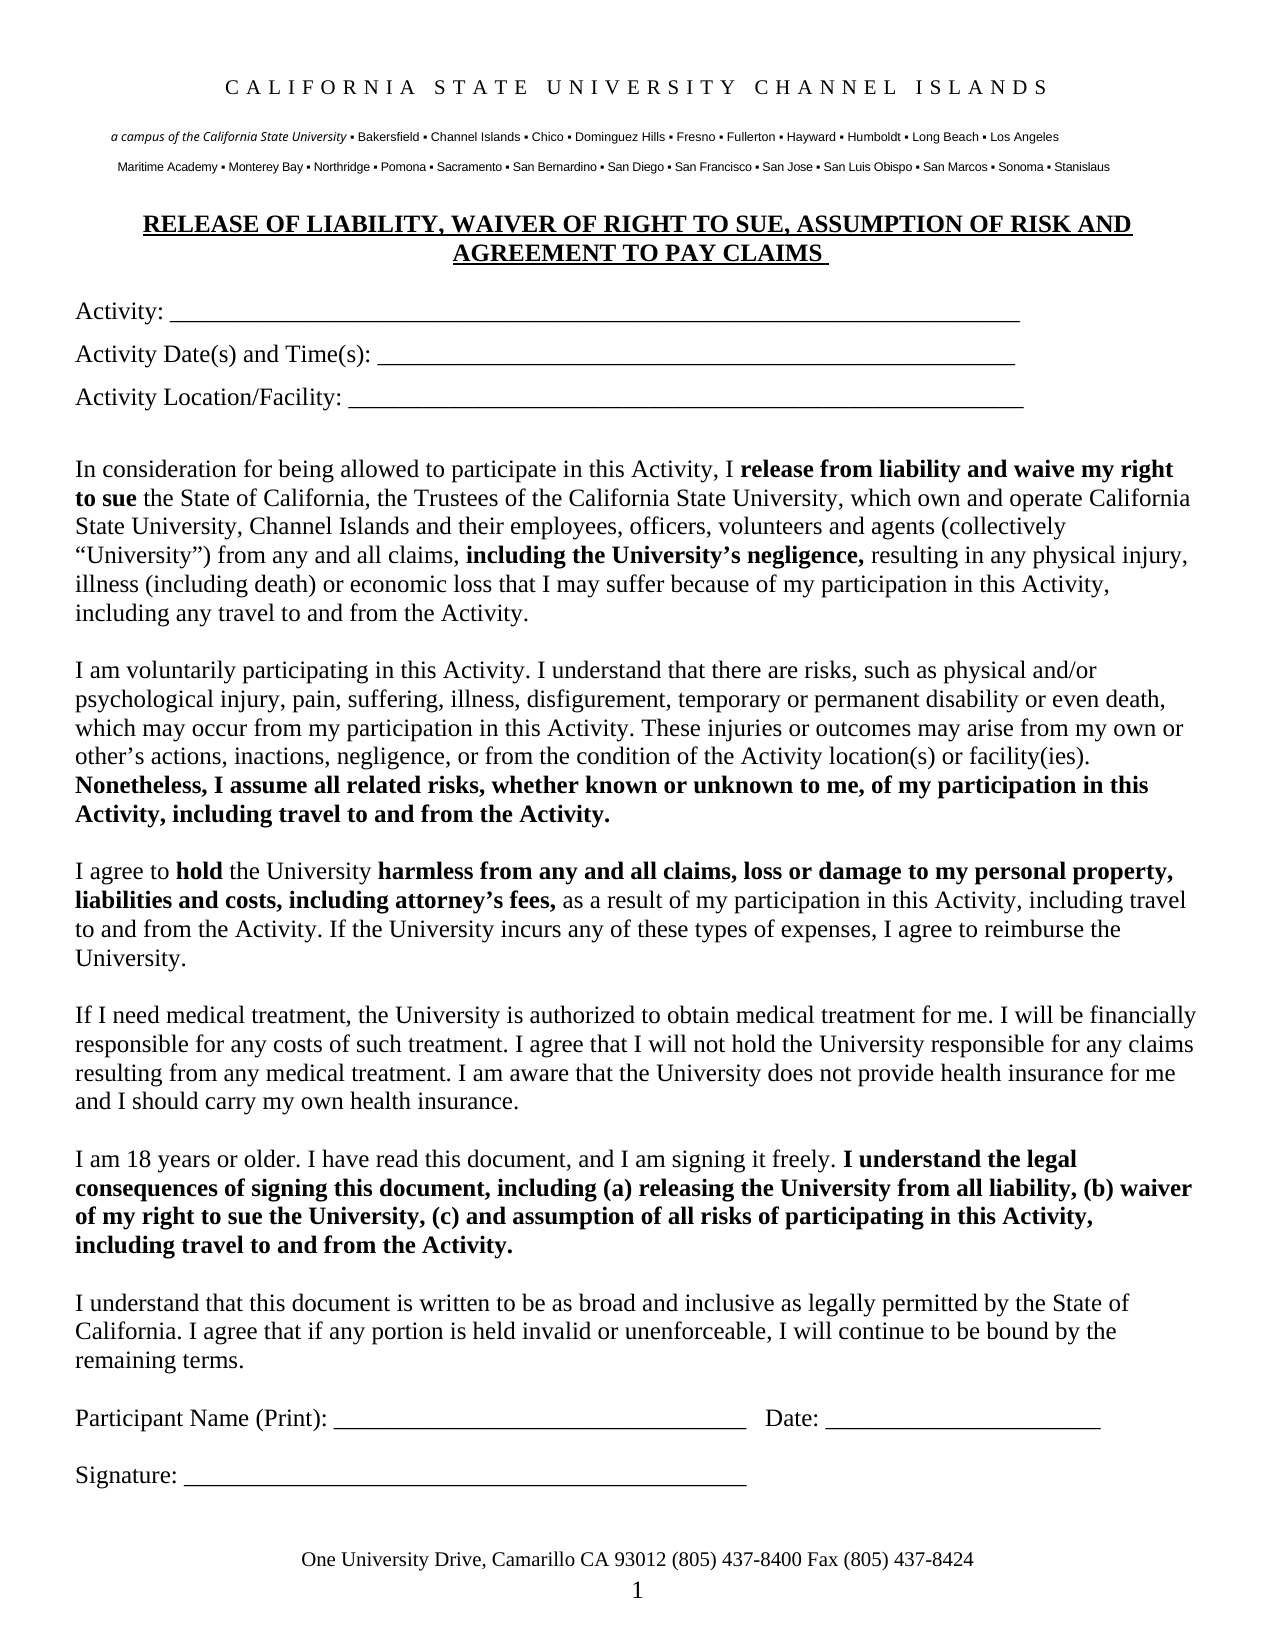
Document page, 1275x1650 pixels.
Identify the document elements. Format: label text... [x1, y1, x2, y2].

text In consideration for being allowed to participate in this Activity, I release from liability and waive my right to sue the State of California, the Trustees of the California State University, which own and operate California State University, Channel Islands and their employees, officers, volunteers and agents (collectively “University”) from any and all claims, including the University’s negligence, resulting in any physical injury, illness (including death) or economic loss that I may suffer because of my participation in this Activity, including any travel to and from the Activity. [75, 454, 1200, 626]
text I understand that this document is written to be as broad and inclusive as legally permitted by the State of . I agree that if any portion is held invalid or unenforceable, I will continue to be bound by the remaining terms. [75, 1288, 1200, 1374]
text Activity Date(s) and Time(s): ___________________________________________________ [75, 339, 1200, 368]
text Participant Name (Print): _________________________________ Date: ______________________ [75, 1403, 1200, 1431]
text a campus of the California State University ▪ Bakersfield ▪ Channel Islands ▪ Chico ▪ Dominguez Hills ▪ Fresno ▪ Fullerton ▪ Hayward ▪ Humboldt ▪ Long Beach ▪ Los Angeles [75, 128, 1200, 145]
text Activity: ____________________________________________________________________ [75, 296, 1200, 324]
text I am 18 years or older. I have read this document, and I am signing it freely. I understand the legal consequences of signing this document, including (a) releasing the University from all liability, (b) waiver of my right to sue the University, (c) and assumption of all risks of participating in this Activity, including travel to and from the Activity. [75, 1144, 1200, 1259]
text One University Drive, Camarillo CA 93012 (805) 437-8400 Fax (805) 437-8424 [75, 1546, 1200, 1571]
text If I need medical treatment, the University is authorized to obtain medical treatment for me. I will be financially responsible for any costs of such treatment. I agree that I will not hold the University responsible for any claims resulting from any medical treatment. I am aware that the University does not provide health insurance for me and I should carry my own health insurance. [75, 1000, 1200, 1115]
text RELEASE OF LIABILITY, WAIVER OF RIGHT TO SUE, ASSUMPTION OF RISK AND AGREEMENT TO PAY CLAIMS [75, 209, 1200, 267]
text Activity Location/Facility: ______________________________________________________ [75, 382, 1200, 411]
text Maritime Academy ▪ Monterey Bay ▪ Northridge ▪ Pomona ▪ Sacramento ▪ San Bernardino ▪ San Diego ▪ San Francisco ▪ San Jose ▪ San Luis Obispo ▪ San Marcos ▪ Sonoma ▪ Stanislaus [75, 159, 1200, 174]
text I am voluntarily participating in this Activity. I understand that there are risks, such as physical and/or psychological injury, pain, suffering, illness, disfigurement, temporary or permanent disability or even death, which may occur from my participation in this Activity. These injuries or outcomes may arise from my own or other’s actions, inactions, negligence, or from the condition of the Activity location(s) or facility(ies). Nonetheless, I assume all related risks, whether known or unknown to me, of my participation in this Activity, including travel to and from the Activity. [75, 655, 1200, 828]
text I agree to hold the University harmless from any and all claims, loss or damage to my personal property, liabilities and costs, including attorney’s fees, as a result of my participation in this Activity, including travel to and from the Activity. If the University incurs any of these types of expenses, I agree to reimburse the University. [75, 856, 1200, 971]
text Signature: _____________________________________________ [75, 1460, 1200, 1489]
